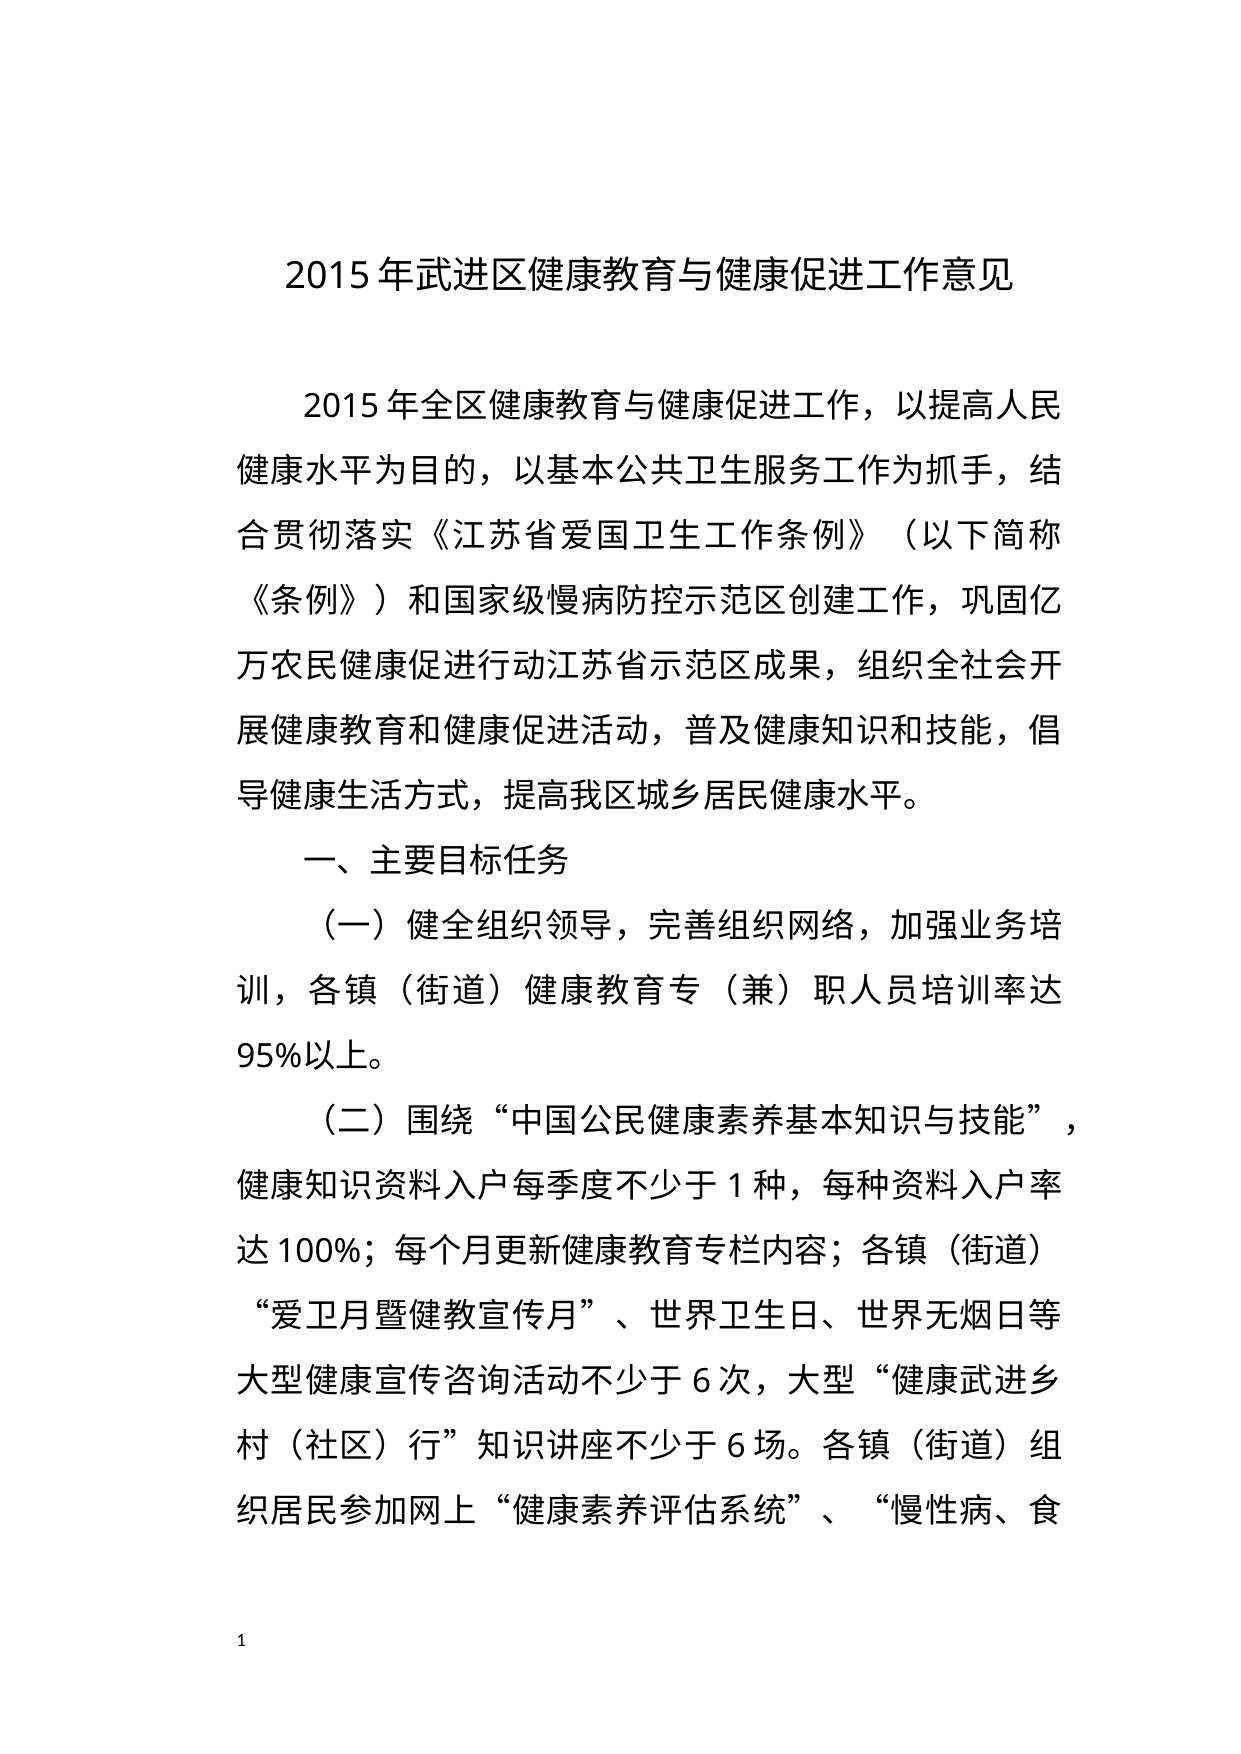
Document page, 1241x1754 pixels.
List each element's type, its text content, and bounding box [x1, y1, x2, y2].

text 2015年全区健康教育与健康促进工作，以提高人民健康水平为目的，以基本公共卫生服务工作为抓手，结合贯彻落实《江苏省爱国卫生工作条例》（以下简称《条例》）和国家级慢病防控示范区创建工作，巩固亿万农民健康促进行动江苏省示范区成果，组织全社会开展健康教育和健康促进活动，普及健康知识和技能，倡导健康生活方式，提高我区城乡居民健康水平。 [236, 370, 1063, 825]
text 一、主要目标任务 [236, 825, 1063, 890]
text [236, 1085, 1063, 1540]
text （一）健全组织领导，完善组织网络，加强业务培训，各镇（街道）健康教育专（兼）职人员培训率达95%以上。 [236, 890, 1063, 1085]
text 2015年武进区健康教育与健康促进工作意见 [236, 240, 1063, 305]
